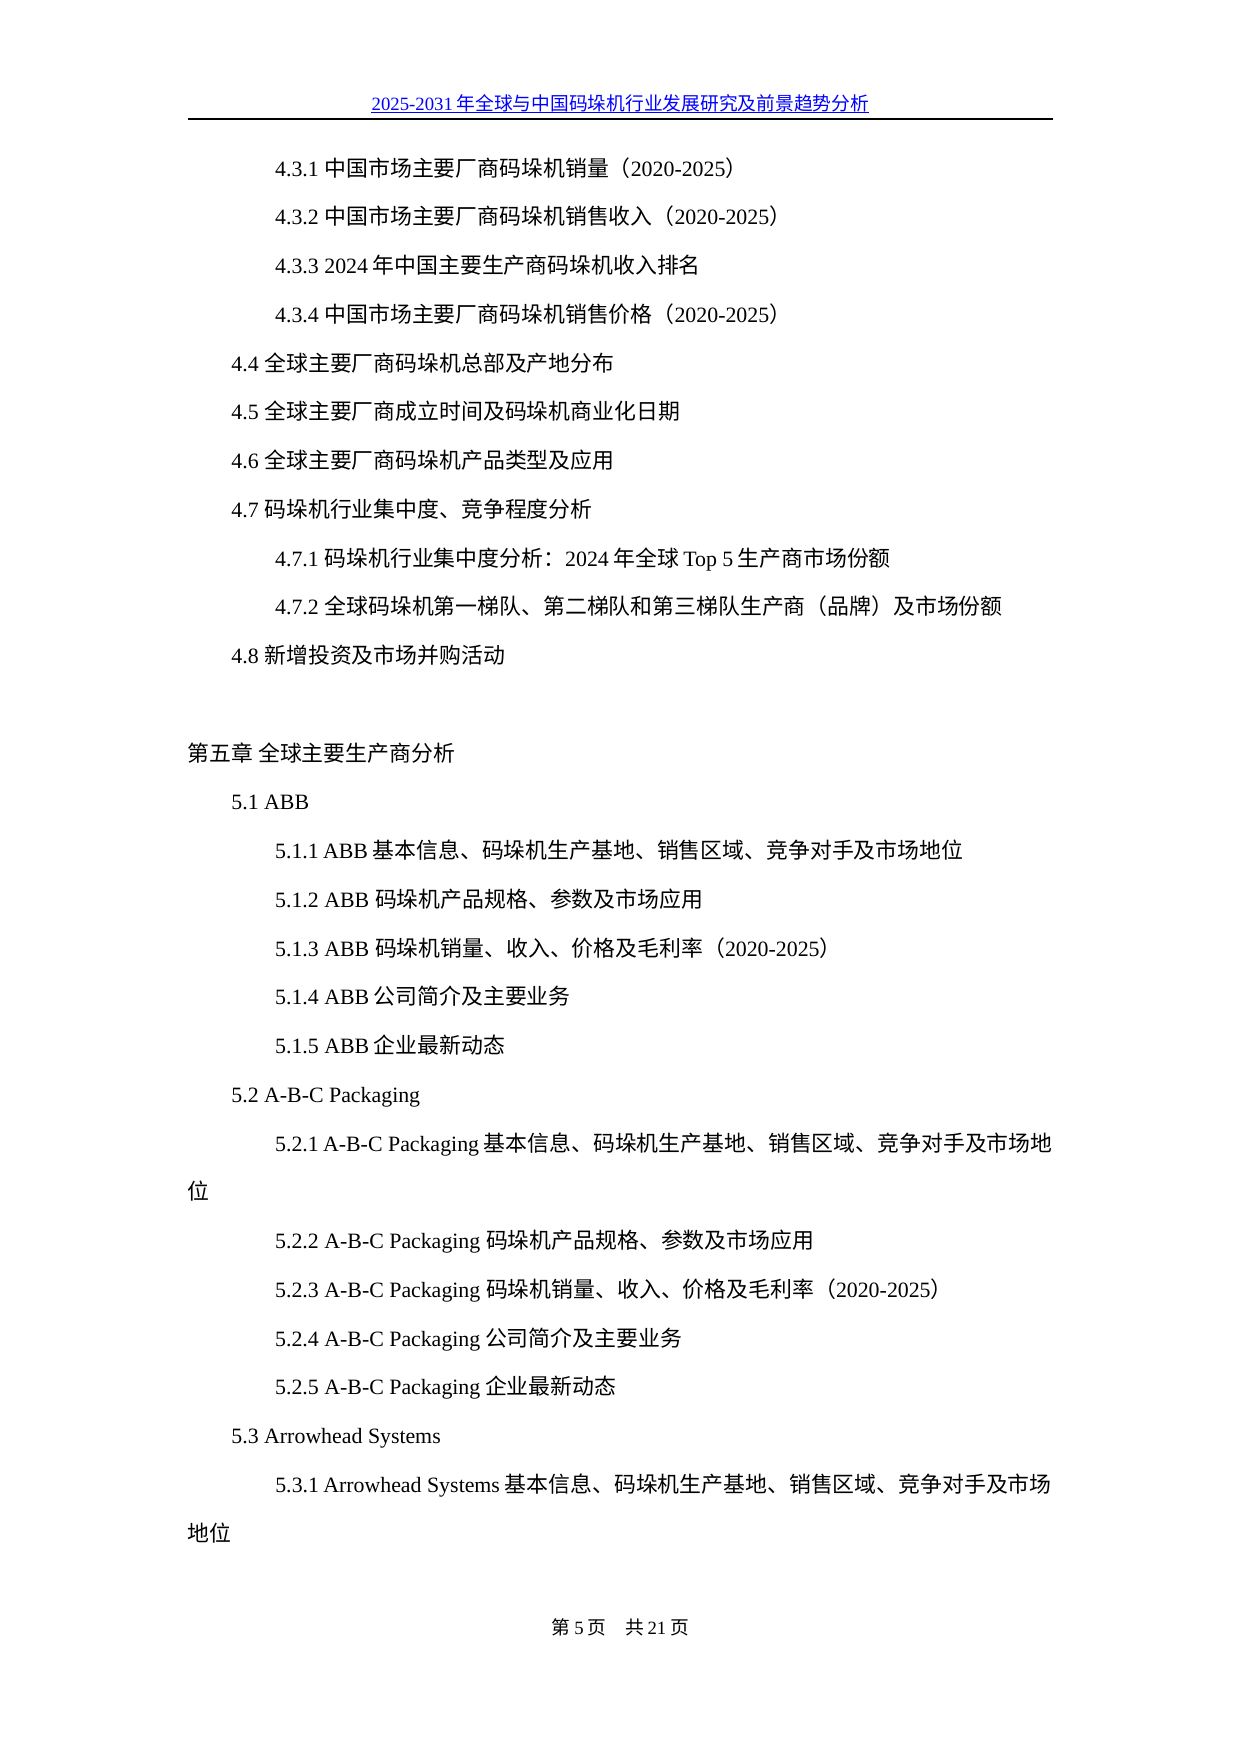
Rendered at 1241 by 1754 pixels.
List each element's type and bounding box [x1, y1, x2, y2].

text [187, 150, 1053, 1548]
